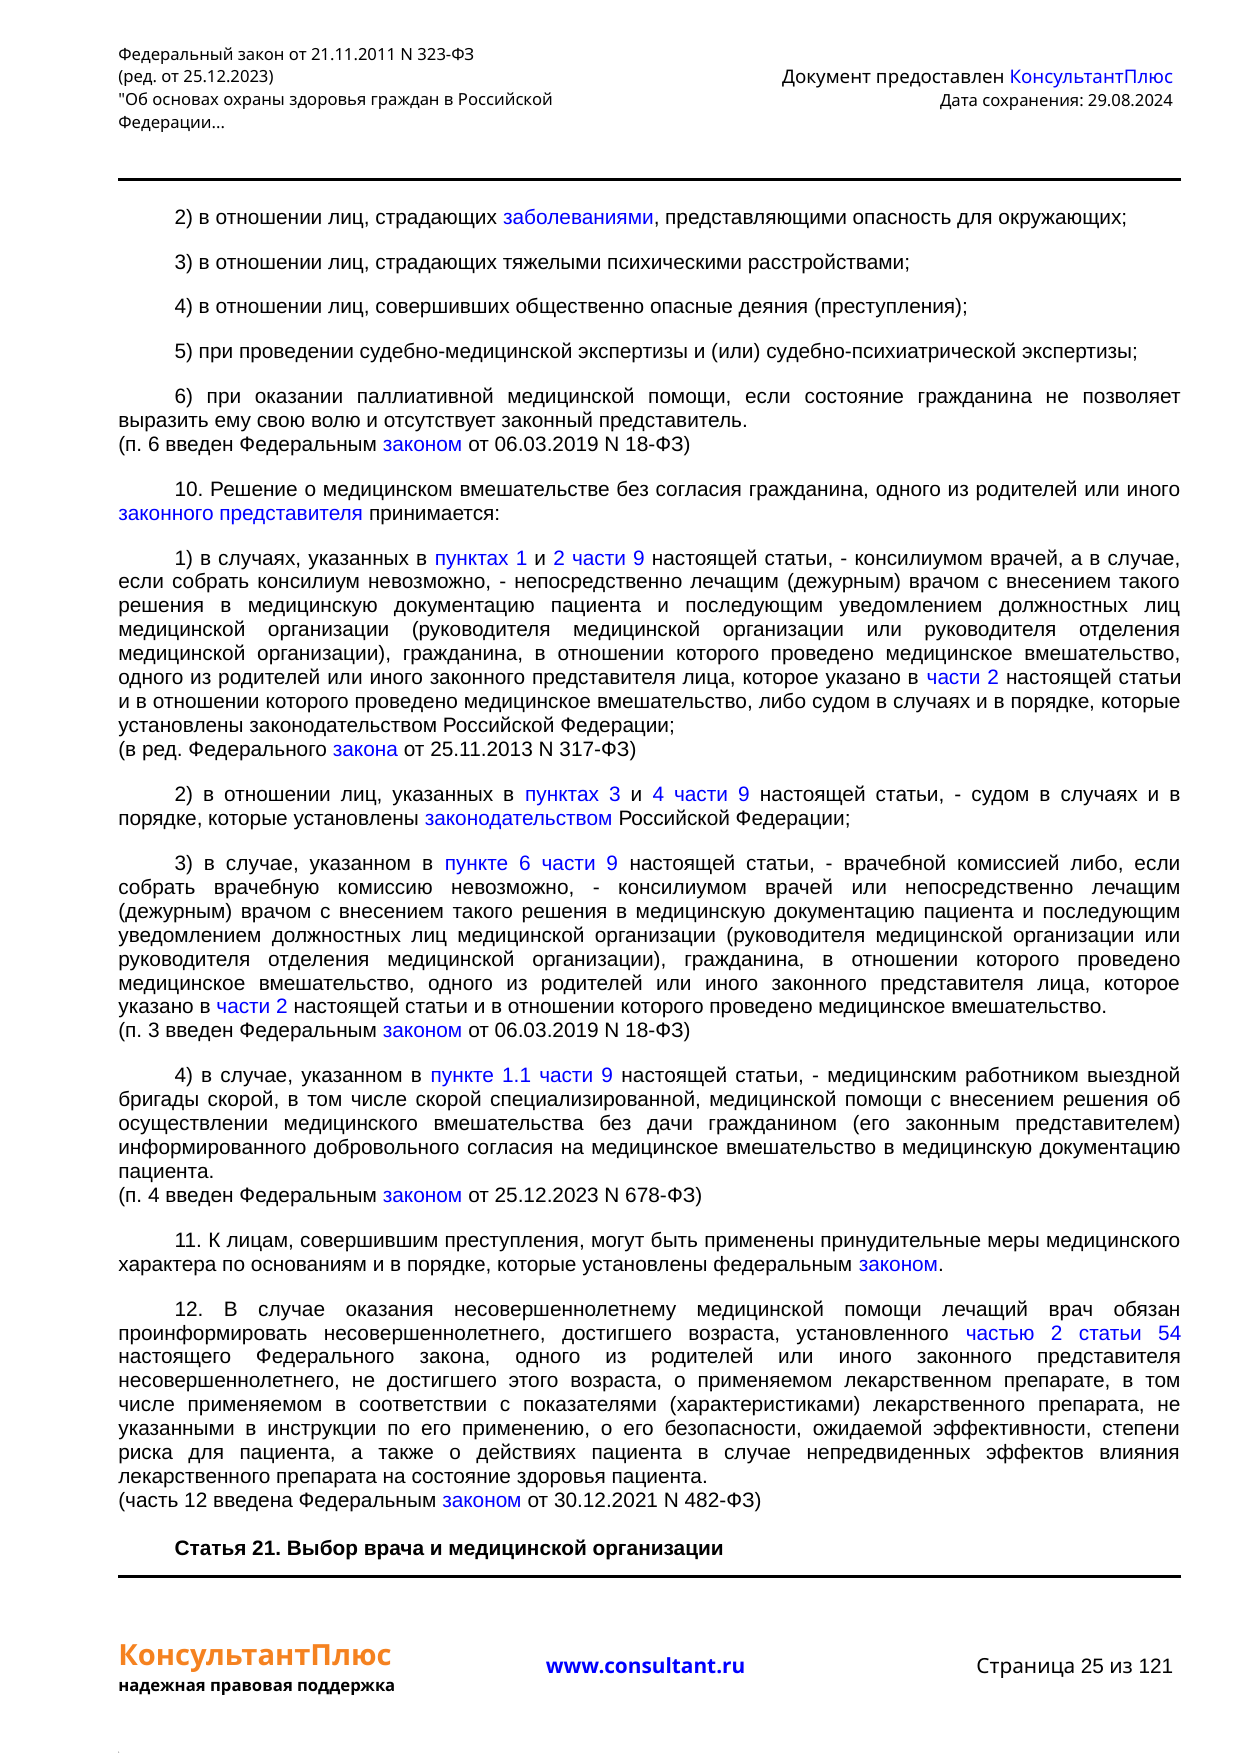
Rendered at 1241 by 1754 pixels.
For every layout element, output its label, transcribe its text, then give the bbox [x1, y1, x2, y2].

text 2) в отношении лиц, страдающих заболеваниями, представляющими опасность для окружающих; [118, 205, 1181, 229]
text 1) в случаях, указанных в пунктах 1 и 2 части 9 настоящей статьи, - консилиумом врачей, а в случае, если собрать консилиум невозможно, - непосредственно лечащим (дежурным) врачом с внесением такого решения в медицинскую документацию пациента и последующим уведомлением должностных лиц медицинской организации (руководителя медицинской организации или руководителя отделения медицинской организации), гражданина, в отношении которого проведено медицинское вмешательство, одного из родителей или иного законного представителя лица, которое указано в части 2 настоящей статьи и в отношении которого проведено медицинское вмешательство, либо судом в случаях и в порядке, которые установлены законодательством Российской Федерации; [118, 545, 1181, 737]
text 5) при проведении судебно-медицинской экспертизы и (или) судебно-психиатрической экспертизы; [118, 339, 1181, 363]
text 11. К лицам, совершившим преступления, могут быть применены принудительные меры медицинского характера по основаниям и в порядке, которые установлены федеральным законом. [118, 1228, 1181, 1276]
text 10. Решение о медицинском вмешательстве без согласия гражданина, одного из родителей или иного законного представителя принимается: [118, 477, 1181, 524]
text (в ред. Федерального закона от 25.11.2013 N 317-ФЗ) [118, 737, 1181, 761]
text (п. 3 введен Федеральным законом от 06.03.2019 N 18-ФЗ) [118, 1018, 1181, 1042]
text 6) при оказании паллиативной медицинской помощи, если состояние гражданина не позволяет выразить ему свою волю и отсутствует законный представитель. [118, 384, 1181, 432]
text 2) в отношении лиц, указанных в пунктах 3 и 4 части 9 настоящей статьи, - судом в случаях и в порядке, которые установлены законодательством Российской Федерации; [118, 782, 1181, 830]
text 3) в случае, указанном в пункте 6 части 9 настоящей статьи, - врачебной комиссией либо, если собрать врачебную комиссию невозможно, - консилиумом врачей или непосредственно лечащим (дежурным) врачом с внесением такого решения в медицинскую документацию пациента и последующим уведомлением должностных лиц медицинской организации (руководителя медицинской организации или руководителя отделения медицинской организации), гражданина, в отношении которого проведено медицинское вмешательство, одного из родителей или иного законного представителя лица, которое указано в части 2 настоящей статьи и в отношении которого проведено медицинское вмешательство. [118, 851, 1181, 1018]
text (п. 6 введен Федеральным законом от 06.03.2019 N 18-ФЗ) [118, 432, 1181, 456]
text (п. 4 введен Федеральным законом от 25.12.2023 N 678-ФЗ) [118, 1183, 1181, 1207]
text (часть 12 введена Федеральным законом от 30.12.2021 N 482-ФЗ) [118, 1488, 1181, 1512]
text 3) в отношении лиц, страдающих тяжелыми психическими расстройствами; [118, 249, 1181, 273]
title Статья 21. Выбор врача и медицинской организации [118, 1536, 1181, 1560]
text 4) в отношении лиц, совершивших общественно опасные деяния (преступления); [118, 294, 1181, 318]
text 4) в случае, указанном в пункте 1.1 части 9 настоящей статьи, - медицинским работником выездной бригады скорой, в том числе скорой специализированной, медицинской помощи с внесением решения об осуществлении медицинского вмешательства без дачи гражданином (его законным представителем) информированного добровольного согласия на медицинское вмешательство в медицинскую документацию пациента. [118, 1063, 1181, 1183]
text 12. В случае оказания несовершеннолетнему медицинской помощи лечащий врач обязан проинформировать несовершеннолетнего, достигшего возраста, установленного частью 2 статьи 54 настоящего Федерального закона, одного из родителей или иного законного представителя несовершеннолетнего, не достигшего этого возраста, о применяемом лекарственном препарате, в том числе применяемом в соответствии с показателями (характеристиками) лекарственного препарата, не указанными в инструкции по его применению, о его безопасности, ожидаемой эффективности, степени риска для пациента, а также о действиях пациента в случае непредвиденных эффектов влияния лекарственного препарата на состояние здоровья пациента. [118, 1296, 1181, 1488]
